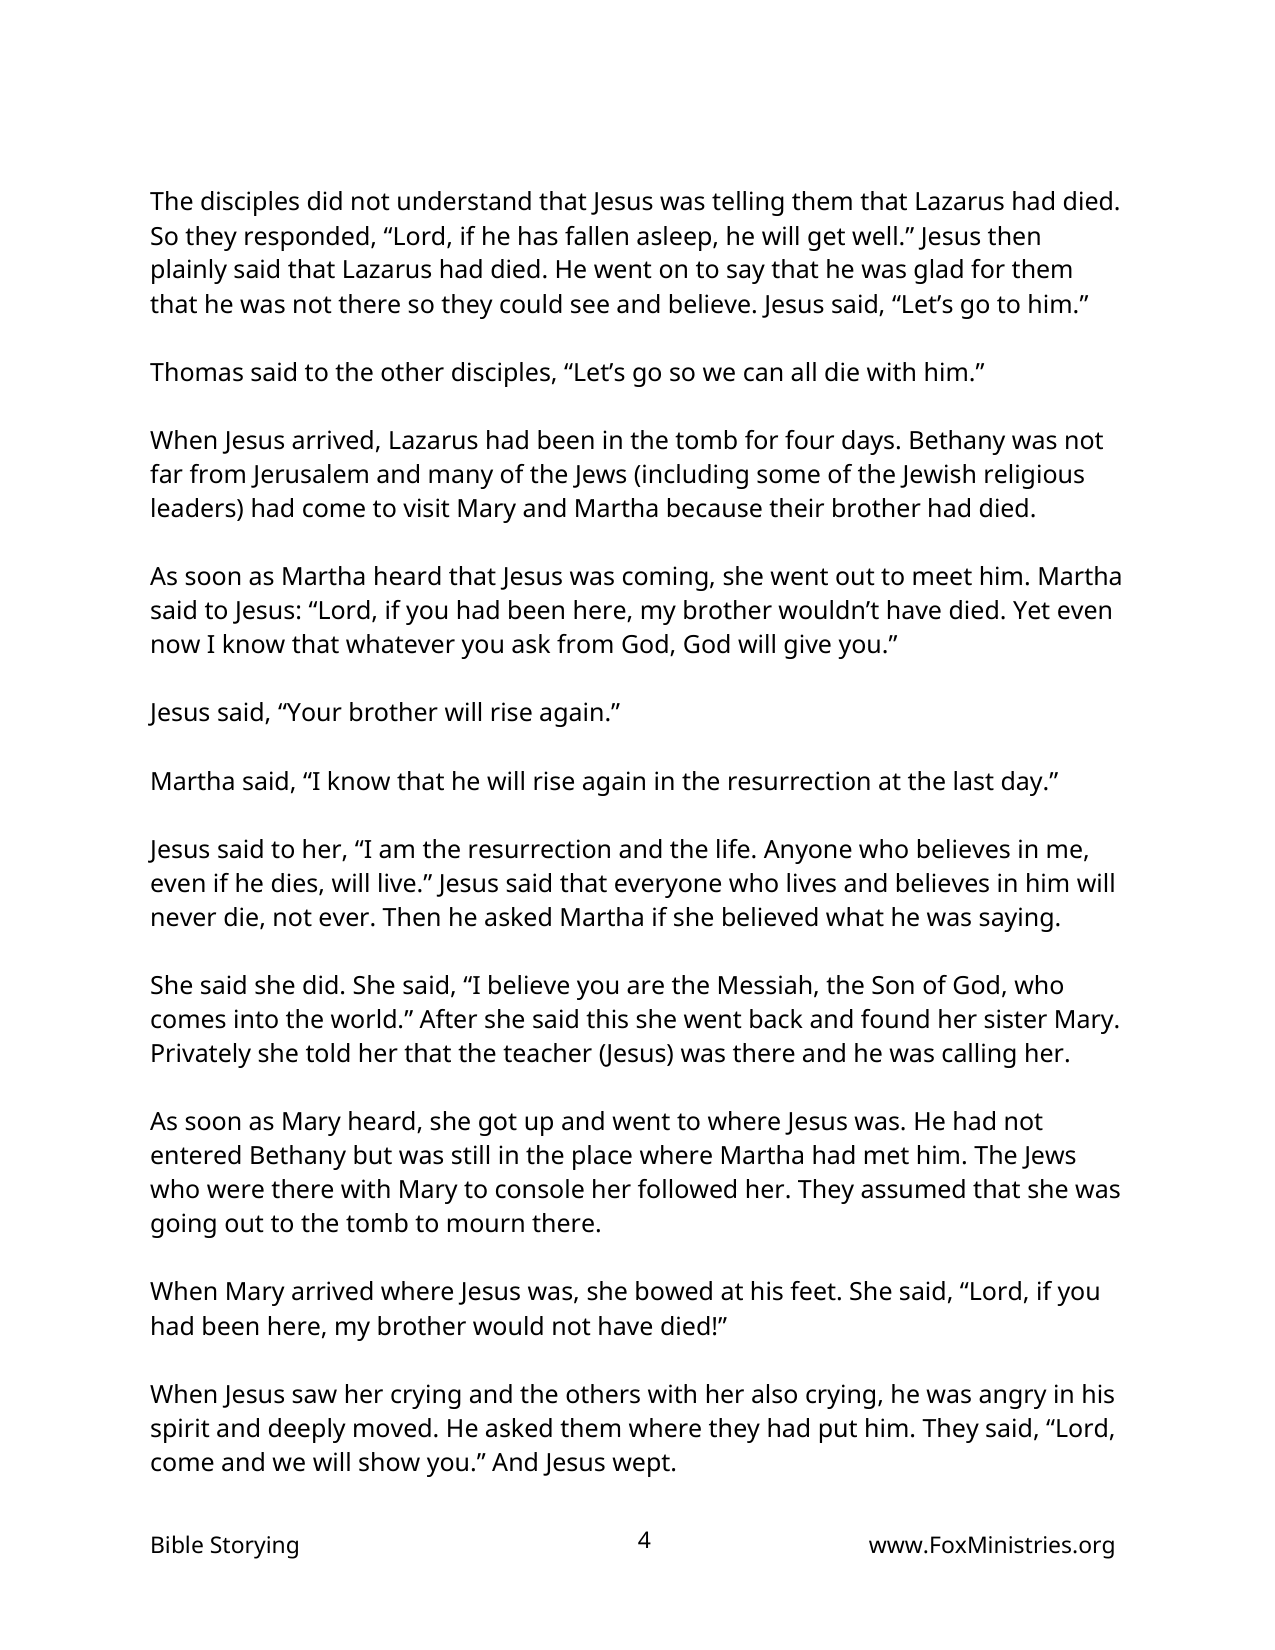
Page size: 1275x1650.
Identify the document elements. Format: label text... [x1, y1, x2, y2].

text As soon as Martha heard that Jesus was coming, she went out to meet him. Martha said to Jesus: “Lord, if you had been here, my brother wouldn’t have died. Yet even now I know that whatever you ask from God, God will give you.” [150, 559, 1125, 661]
text When Jesus arrived, Lazarus had been in the tomb for four days. Bethany was not far from Jerusalem and many of the Jews (including some of the Jewish religious leaders) had come to visit Mary and Martha because their brother had died. [150, 422, 1125, 525]
text Martha said, “I know that he will rise again in the resurrection at the last day.” [150, 763, 1125, 797]
text Thomas said to the other disciples, “Let’s go so we can all die with him.” [150, 354, 1125, 388]
text The disciples did not understand that Jesus was telling them that Lazarus had died. So they responded, “Lord, if he has fallen asleep, he will get well.” Jesus then plainly said that Lazarus had died. He went on to say that he was glad for them that he was not there so they could see and believe. Jesus said, “Let’s go to him.” [150, 184, 1125, 320]
text As soon as Mary heard, she got up and went to where Jesus was. He had not entered Bethany but was still in the place where Martha had met him. The Jews who were there with Mary to console her followed her. They assumed that she was going out to the tomb to mourn there. [150, 1104, 1125, 1240]
text When Mary arrived where Jesus was, she bowed at his feet. She said, “Lord, if you had been here, my brother would not have died!” [150, 1274, 1125, 1342]
text Jesus said to her, “I am the resurrection and the life. Anyone who believes in me, even if he dies, will live.” Jesus said that everyone who lives and believes in him will never die, not ever. Then he asked Martha if she believed what he was saying. [150, 831, 1125, 933]
text Jesus said, “Your brother will rise again.” [150, 695, 1125, 729]
text When Jesus saw her crying and the others with her also crying, he was angry in his spirit and deeply moved. He asked them where they had put him. They said, “Lord, come and we will show you.” And Jesus wept. [150, 1376, 1125, 1478]
text She said she did. She said, “I believe you are the Messiah, the Son of God, who comes into the world.” After she said this she went back and found her sister Mary. Privately she told her that the teacher (Jesus) was there and he was calling her. [150, 967, 1125, 1070]
